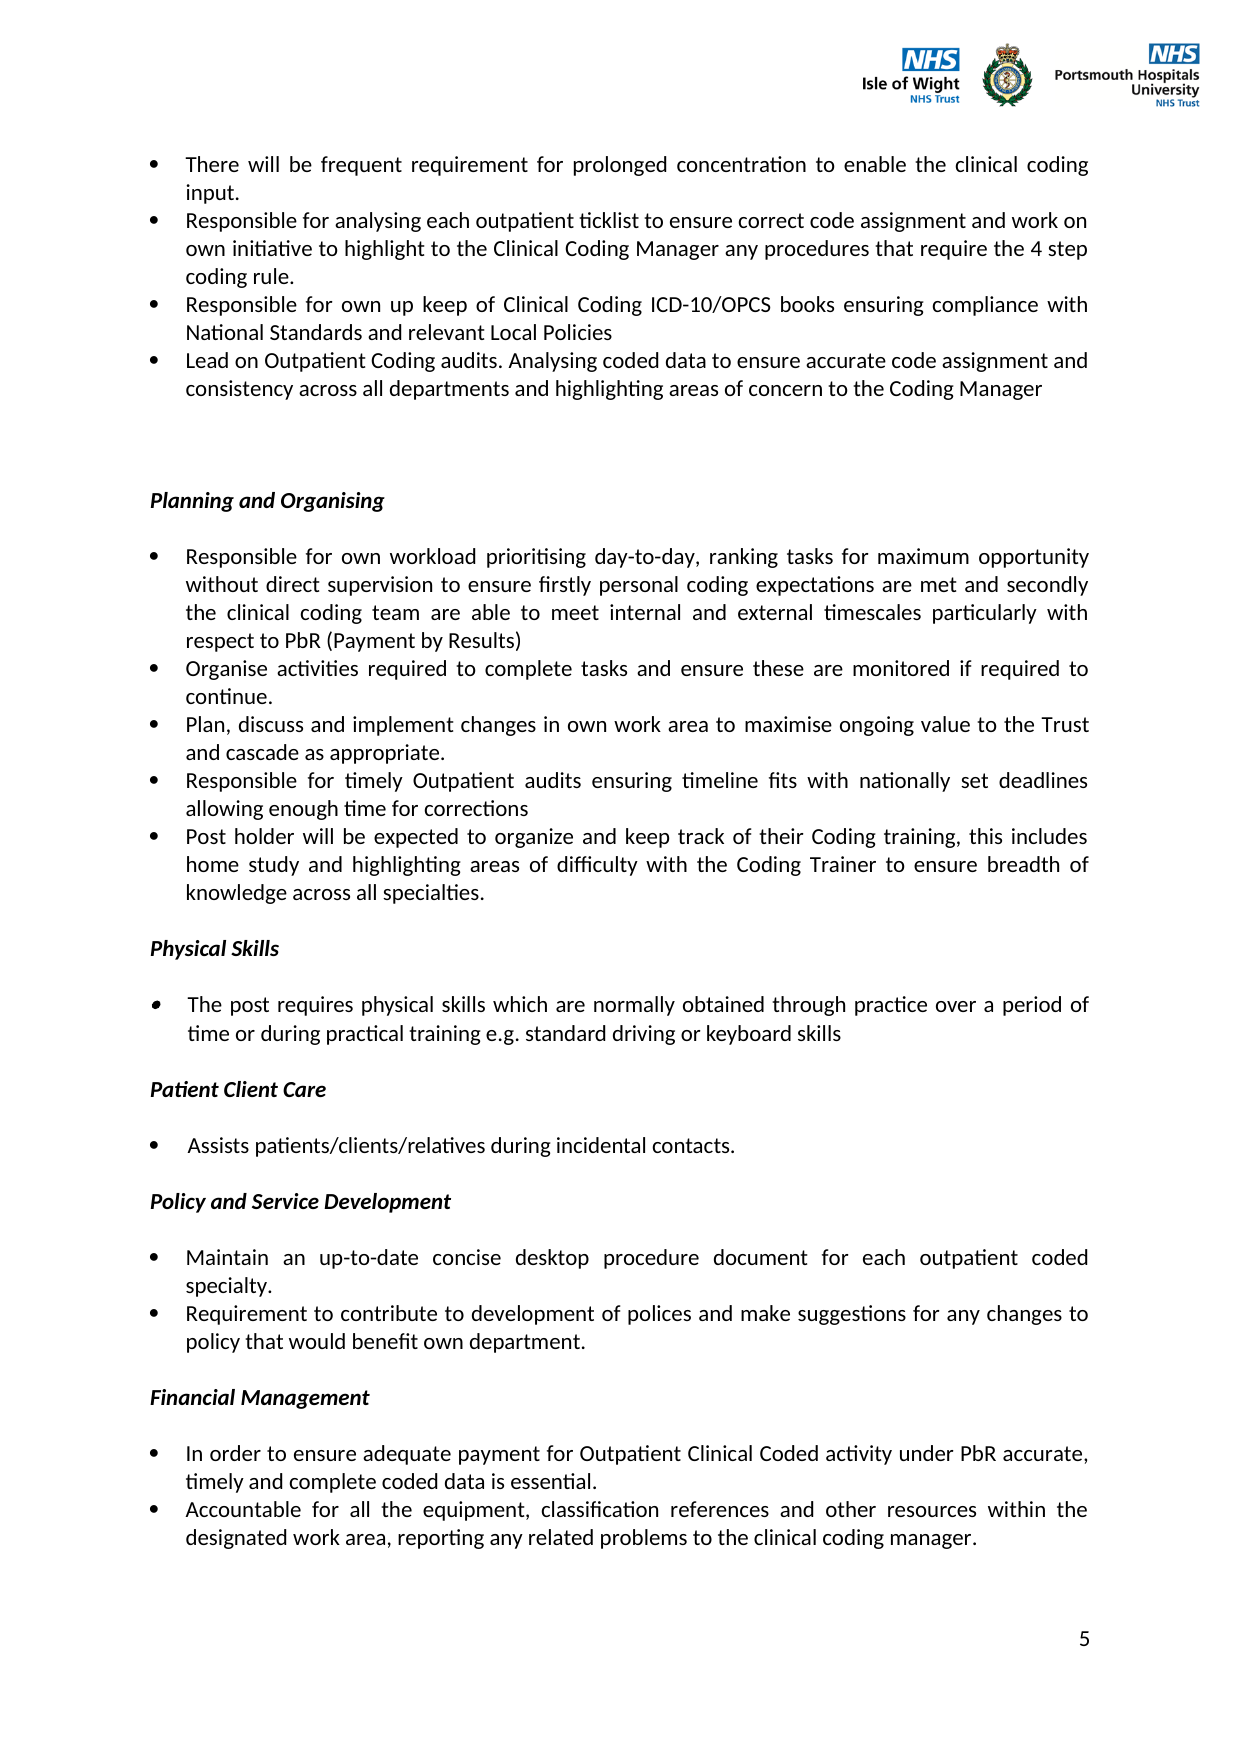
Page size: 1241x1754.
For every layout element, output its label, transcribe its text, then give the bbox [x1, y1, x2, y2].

list The post requires physical skills which are normally obtained through practice over a period of time or during practical training e.g. standard driving or keyboard skills [150, 991, 1090, 1047]
list Responsible for timely Outpatient audits ensuring timeline fits with nationally set deadlines allowing enough time for corrections [150, 766, 1090, 822]
text Physical Skills [150, 934, 1090, 963]
text Planning and Organising [150, 486, 1090, 514]
list Organise activities required to complete tasks and ensure these are monitored if required to continue. [150, 654, 1090, 710]
list Post holder will be expected to organize and keep track of their Coding training, this includes home study and highlighting areas of difficulty with the Coding Trainer to ensure breadth of knowledge across all specialties. [150, 822, 1090, 907]
list Responsible for own up keep of Clinical Coding ICD-10/OPCS books ensuring compliance with National Standards and relevant Local Policies [150, 290, 1090, 346]
list Lead on Outpatient Coding audits. Analysing coded data to ensure accurate code assignment and consistency across all departments and highlighting areas of concern to the Coding Manager [150, 346, 1090, 402]
picture [845, 20, 1207, 118]
text Policy and Service Development [150, 1187, 1090, 1215]
list Maintain an up-to-date concise desktop procedure document for each outpatient coded specialty. [150, 1243, 1090, 1299]
list Responsible for own workload prioritising day-to-day, ranking tasks for maximum opportunity without direct supervision to ensure firstly personal coding expectations are met and secondly the clinical coding team are able to meet internal and external timescales particularly with respect to PbR (Payment by Results) [150, 542, 1090, 654]
text Patient Client Care [150, 1075, 1090, 1103]
list Requirement to contribute to development of polices and make suggestions for any changes to policy that would benefit own department. [150, 1299, 1090, 1355]
list Accountable for all the equipment, classification references and other resources within the designated work area, reporting any related problems to the clinical coding manager. [150, 1495, 1090, 1551]
text Financial Management [150, 1383, 1090, 1411]
list In order to ensure adequate payment for Outpatient Clinical Coded activity under PbR accurate, timely and complete coded data is essential. [150, 1439, 1090, 1495]
list Plan, discuss and implement changes in own work area to maximise ongoing value to the Trust and cascade as appropriate. [150, 710, 1090, 766]
list Responsible for analysing each outpatient ticklist to ensure correct code assignment and work on own initiative to highlight to the Clinical Coding Manager any procedures that require the 4 step coding rule. [150, 206, 1090, 290]
list There will be frequent requirement for prolonged concentration to enable the clinical coding input. [150, 150, 1090, 206]
list Assists patients/clients/relatives during incidental contacts. [150, 1131, 1090, 1159]
